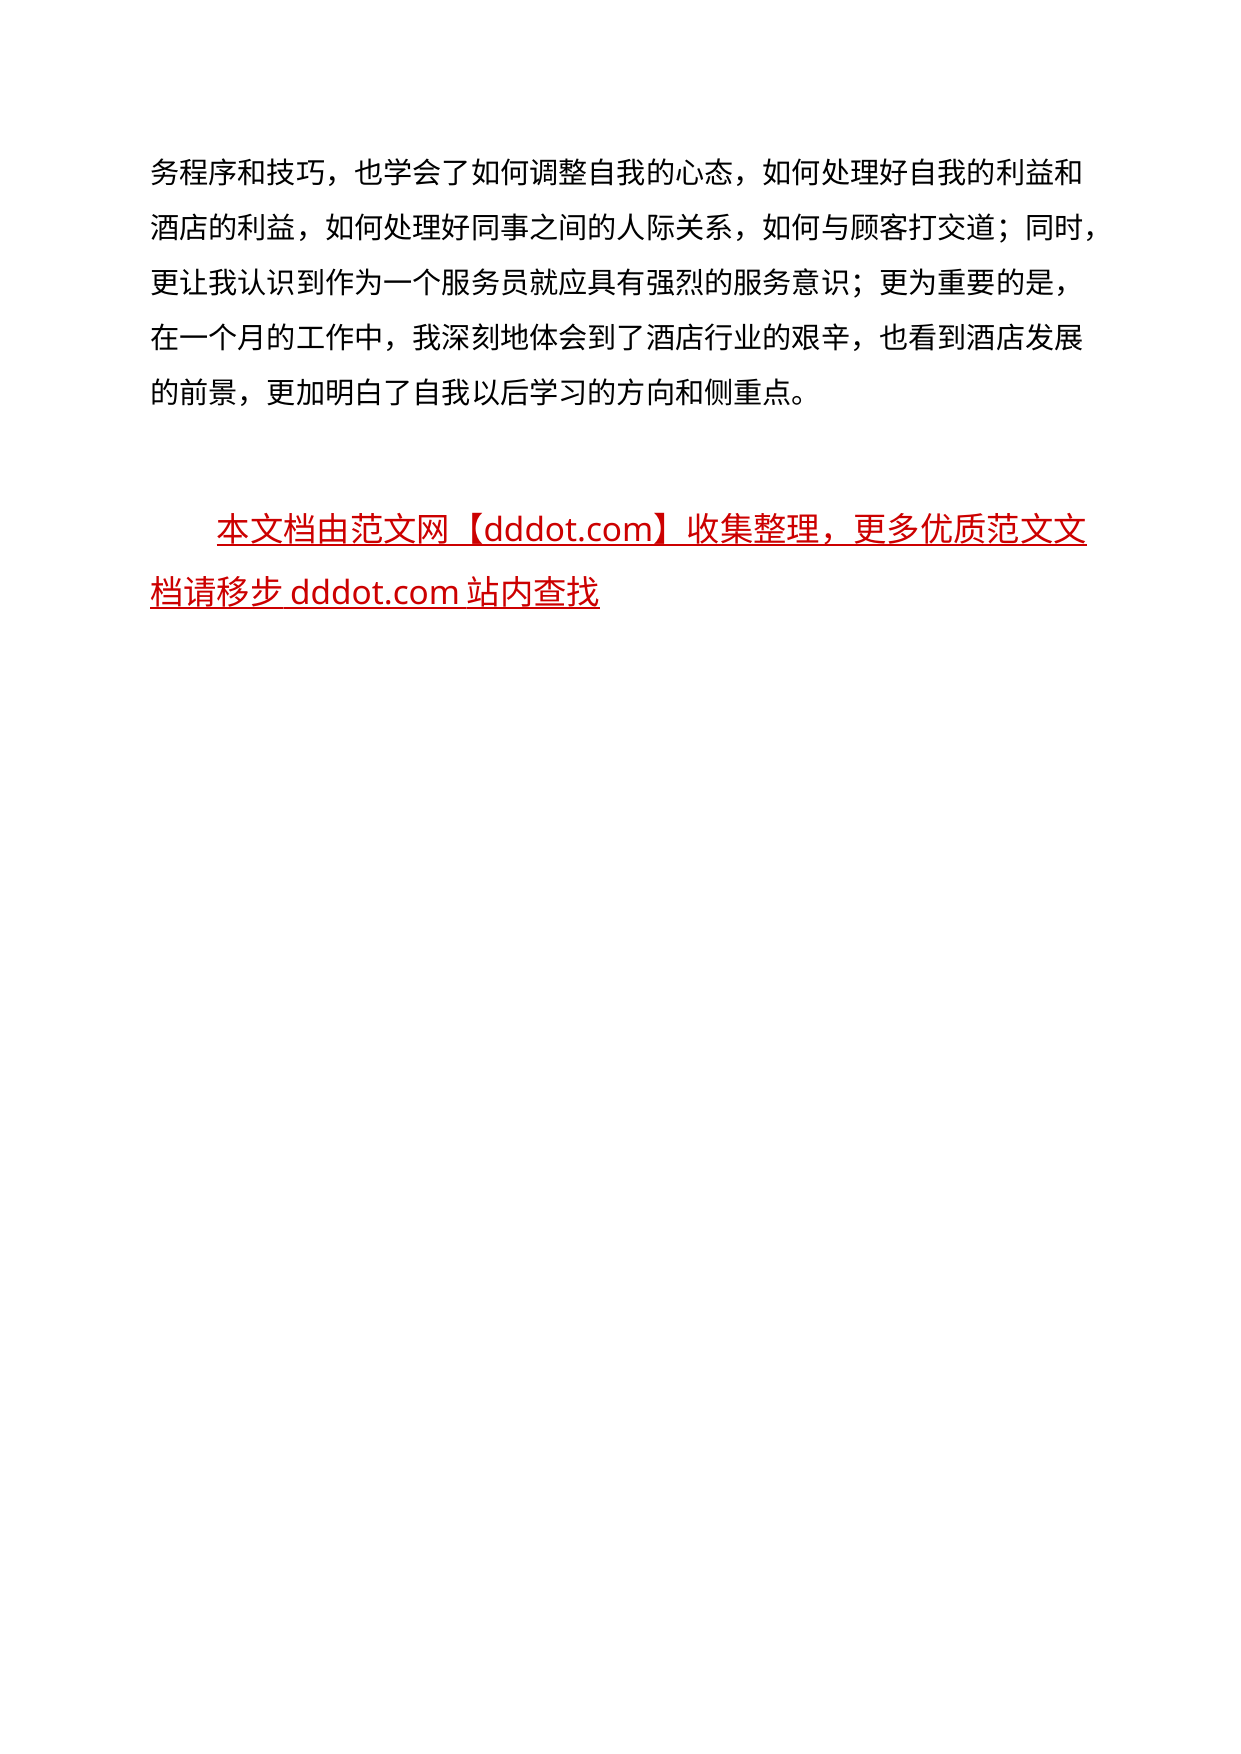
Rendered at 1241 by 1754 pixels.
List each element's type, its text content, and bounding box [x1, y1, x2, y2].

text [150, 150, 1090, 412]
text 本文档由范文网【dddot.com】收集整理，更多优质范文文档请移步dddot.com站内查找 [150, 503, 1090, 614]
